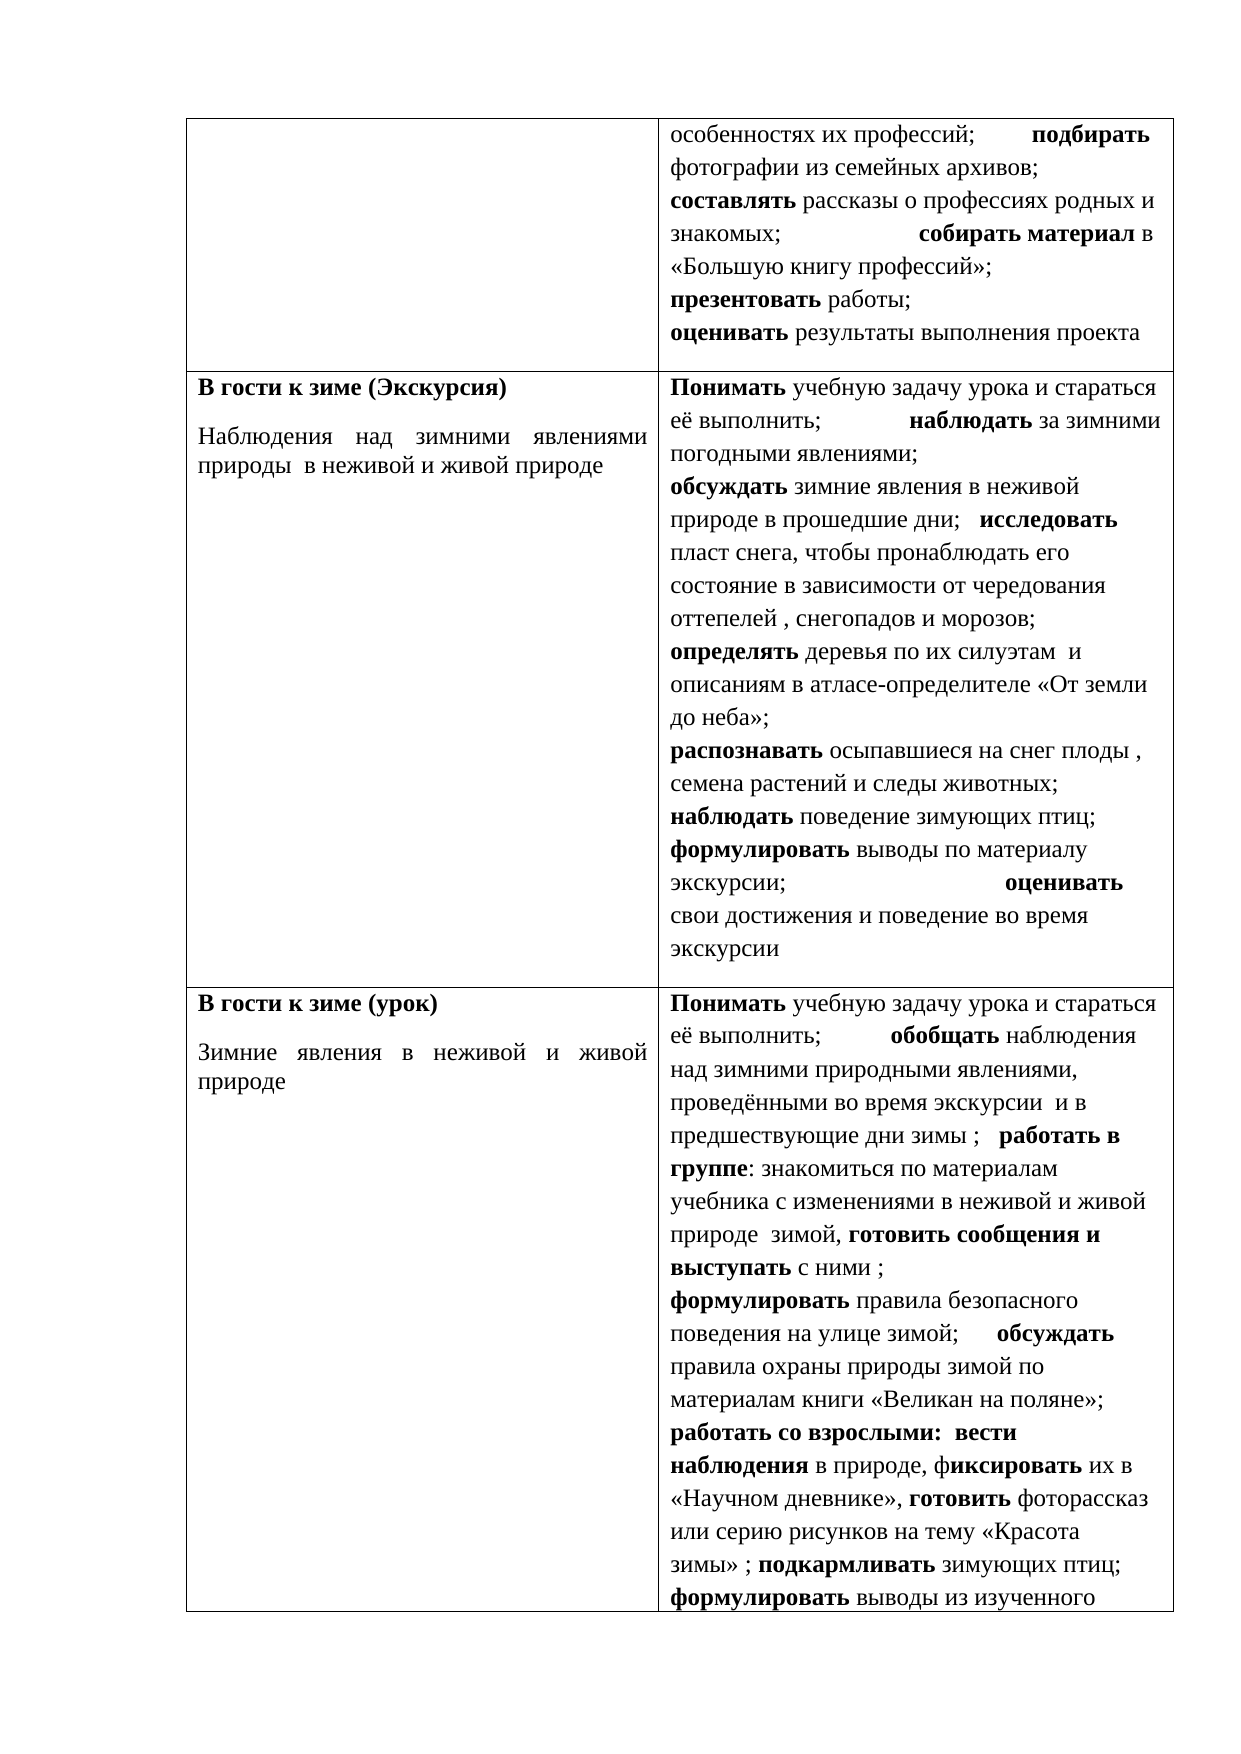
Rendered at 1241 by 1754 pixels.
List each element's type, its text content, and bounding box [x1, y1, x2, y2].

table_cell Понимать учебную задачу урока и стараться её выполнить; наблюдать за зимними погодными явлениями; обсуждать зимние явления в неживой природе в прошедшие дни; исследовать пласт снега, чтобы пронаблюдать его состояние в зависимости от чередования оттепелей , снегопадов и морозов; определять деревья по их силуэтам и описаниям в атласе-определителе «От земли до неба»; распознавать осыпавшиеся на снег плоды , семена растений и следы животных; наблюдать поведение зимующих птиц; формулировать выводы по материалу экскурсии; оценивать свои достижения и поведение во время экскурсии [659, 372, 1173, 987]
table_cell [659, 988, 1173, 1611]
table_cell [187, 988, 658, 1611]
table_cell В гости к зиме (Экскурсия) Наблюдения над зимними явлениями природы в неживой и живой природе [187, 372, 658, 987]
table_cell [187, 119, 658, 371]
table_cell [659, 119, 1173, 371]
